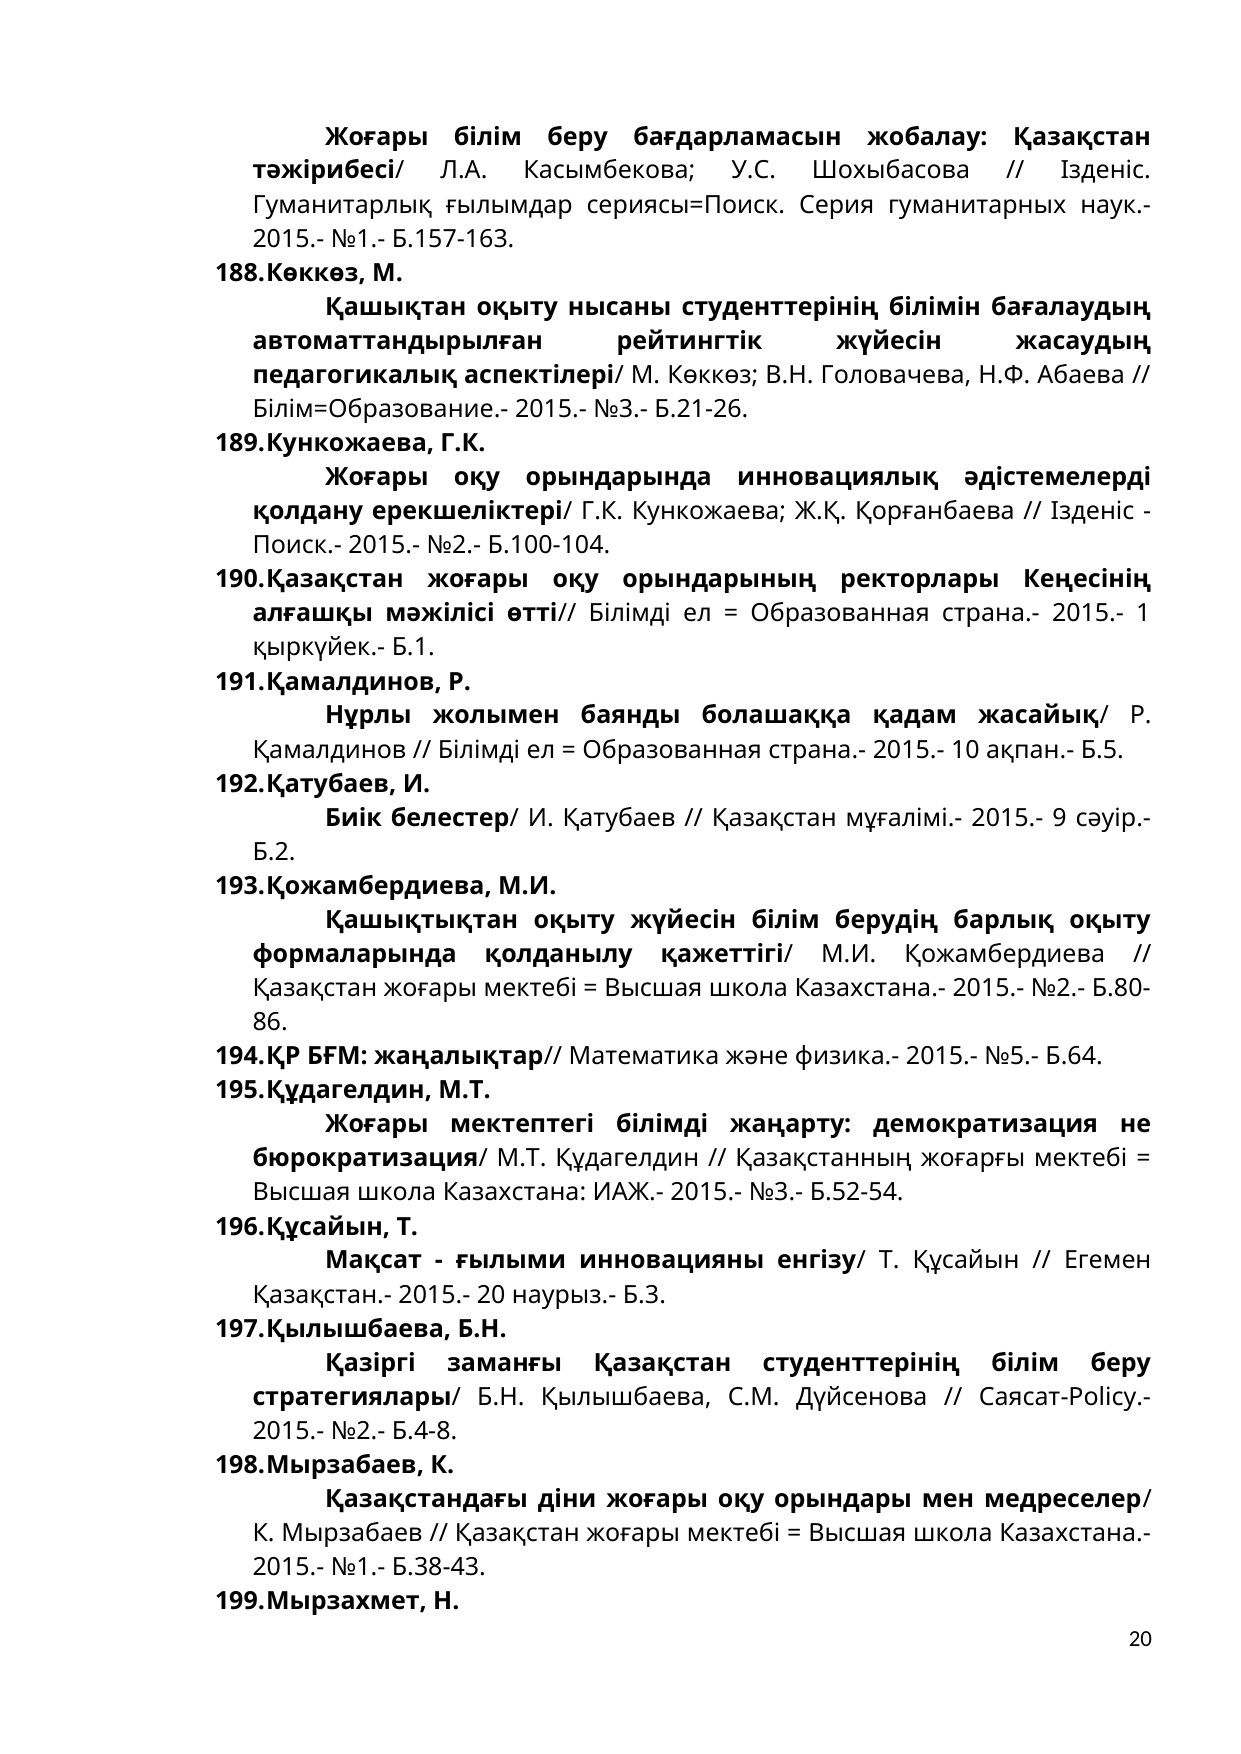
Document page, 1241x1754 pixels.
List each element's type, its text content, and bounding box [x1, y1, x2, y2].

list Кункожаева, Г.К. [215, 425, 1152, 459]
list Жоғары мектептегі білімді жаңарту: демократизация не бюрократизация/ М.Т. Құдагелдин // Қазақстанның жоғарғы мектебі = Высшая школа Казахстана: ИАЖ.- 2015.- №3.- Б.52-54. [252, 1106, 1152, 1208]
list Құсайын, Т. [215, 1208, 1152, 1242]
list Қазіргі заманғы Қазақстан студенттерінің білім беру стратегиялары/ Б.Н. Қылышбаева, С.М. Дүйсенова // Саясат-Роlicy.- 2015.- №2.- Б.4-8. [252, 1344, 1152, 1447]
list Мырзахмет, Н. [215, 1583, 1152, 1617]
list Қамалдинов, Р. [215, 663, 1152, 697]
list ҚР БҒМ: жаңалықтар// Математика және физика.- 2015.- №5.- Б.64. [215, 1038, 1152, 1072]
list Қазақстан жоғары оқу орындарының ректорлары Кеңесінің алғашқы мәжілісі өтті// Білімді ел = Образованная страна.- 2015.- 1 қыркүйек.- Б.1. [215, 561, 1152, 663]
list Мақсат - ғылыми инновацияны енгізу/ Т. Құсайын // Егемен Қазақстан.- 2015.- 20 наурыз.- Б.3. [252, 1242, 1152, 1310]
list Биік белестер/ И. Қатубаев // Қазақстан мұғалімі.- 2015.- 9 сәуір.- Б.2. [252, 799, 1152, 867]
list Қатубаев, И. [215, 765, 1152, 799]
list Қожамбердиева, М.И. [215, 867, 1152, 902]
list Мырзабаев, К. [215, 1447, 1152, 1481]
list Жоғары оқу орындарында инновациялық әдістемелерді қолдану ерекшеліктері/ Г.К. Кункожаева; Ж.Қ. Қорғанбаева // Ізденіс - Поиск.- 2015.- №2.- Б.100-104. [252, 459, 1152, 561]
list Қазақстандағы діни жоғары оқу орындары мен медреселер/ К. Мырзабаев // Қазақстан жоғары мектебі = Высшая школа Казахстана.- 2015.- №1.- Б.38-43. [252, 1481, 1152, 1583]
list Көккөз, М. [215, 254, 1152, 288]
list Нұрлы жолымен баянды болашаққа қадам жасайық/ Р. Қамалдинов // Білімді ел = Образованная страна.- 2015.- 10 ақпан.- Б.5. [252, 697, 1152, 765]
list Қылышбаева, Б.Н. [215, 1310, 1152, 1344]
list Қашықтан оқыту нысаны студенттерінің білімін бағалаудың автоматтандырылған рейтингтік жүйесін жасаудың педагогикалық аспектілері/ М. Көккөз; В.Н. Головачева, Н.Ф. Абаева // Білім=Образование.- 2015.- №3.- Б.21-26. [252, 288, 1152, 425]
list Жоғары білім беру бағдарламасын жобалау: Қазақстан тәжірибесі/ Л.А. Касымбекова; У.С. Шохыбасова // Ізденіс. Гуманитарлық ғылымдар сериясы=Поиск. Серия гуманитарных наук.- 2015.- №1.- Б.157-163. [252, 118, 1152, 254]
list Құдагелдин, М.Т. [215, 1072, 1152, 1106]
list Қашықтықтан оқыту жүйесін білім берудің барлық оқыту формаларында қолданылу қажеттігі/ М.И. Қожамбердиева // Қазақстан жоғары мектебі = Высшая школа Казахстана.- 2015.- №2.- Б.80-86. [252, 902, 1152, 1038]
